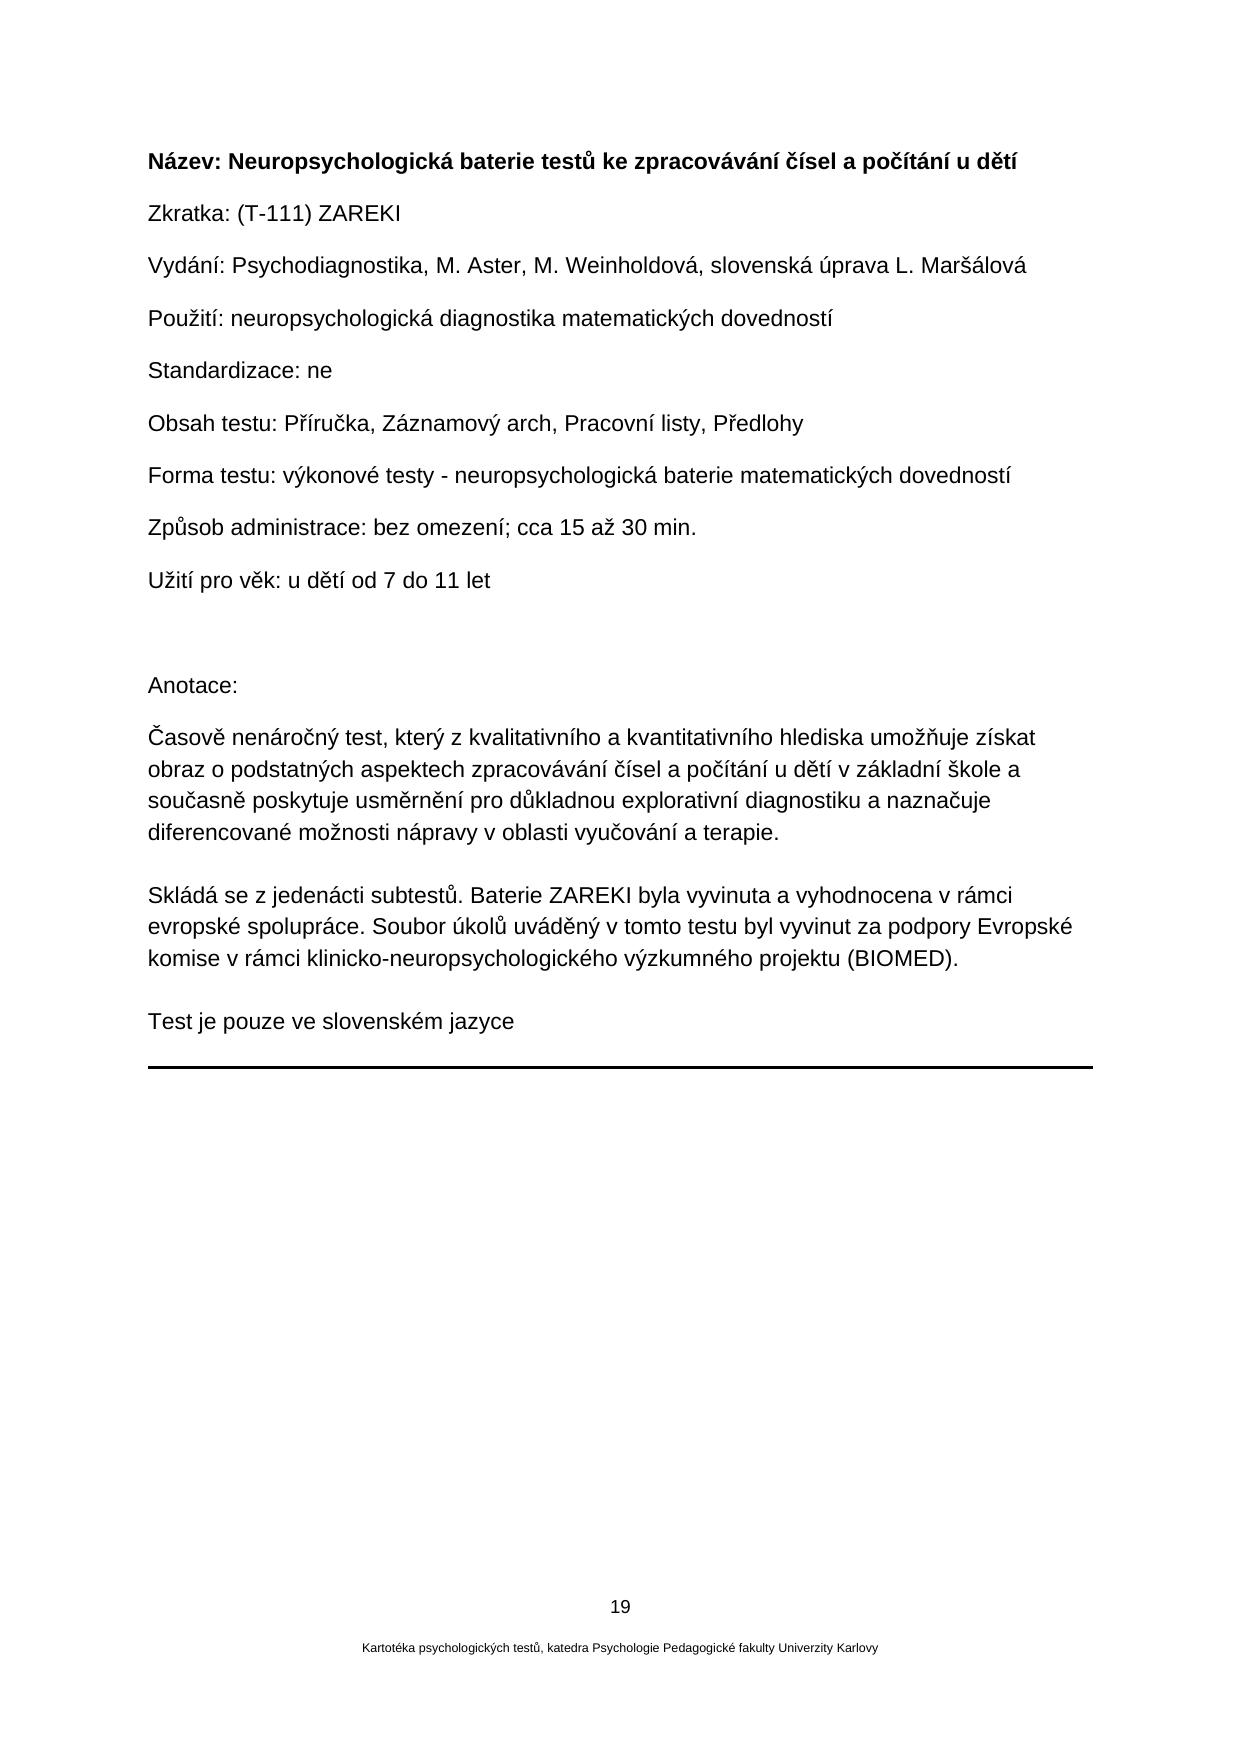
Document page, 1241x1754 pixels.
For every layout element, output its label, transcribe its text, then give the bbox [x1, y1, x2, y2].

text Zkratka: (T-111) ZAREKI [148, 200, 1093, 226]
text Skládá se z jedenácti subtestů. Baterie ZAREKI byla vyvinuta a vyhodnocena v rámci evropské spolupráce. Soubor úkolů uváděný v tomto testu byl vyvinut za podpory Evropské komise v rámci klinicko-neuropsychologického výzkumného projektu (BIOMED). [148, 850, 1093, 971]
text Obsah testu: Příručka, Záznamový arch, Pracovní listy, Předlohy [148, 409, 1093, 436]
text Forma testu: výkonové testy - neuropsychologická baterie matematických dovedností [148, 462, 1093, 488]
text Časově nenáročný test, který z kvalitativního a kvantitativního hlediska umožňuje získat obraz o podstatných aspektech zpracovávání čísel a počítání u dětí v základní škole a současně poskytuje usměrnění pro důkladnou explorativní diagnostiku a naznačuje diferencované možnosti nápravy v oblasti vyučování a terapie. [148, 724, 1093, 845]
text Anotace: [148, 672, 1093, 698]
text Použití: neuropsychologická diagnostika matematických dovedností [148, 305, 1093, 331]
text Užití pro věk: u dětí od 7 do 11 let [148, 567, 1093, 593]
text Standardizace: ne [148, 357, 1093, 383]
text Název: Neuropsychologická baterie testů ke zpracovávání čísel a počítání u dětí [148, 148, 1093, 174]
text Způsob administrace: bez omezení; cca 15 až 30 min. [148, 514, 1093, 541]
text Test je pouze ve slovenském jazyce [148, 1008, 1093, 1034]
text Vydání: Psychodiagnostika, M. Aster, M. Weinholdová, slovenská úprava L. Maršálová [148, 252, 1093, 279]
